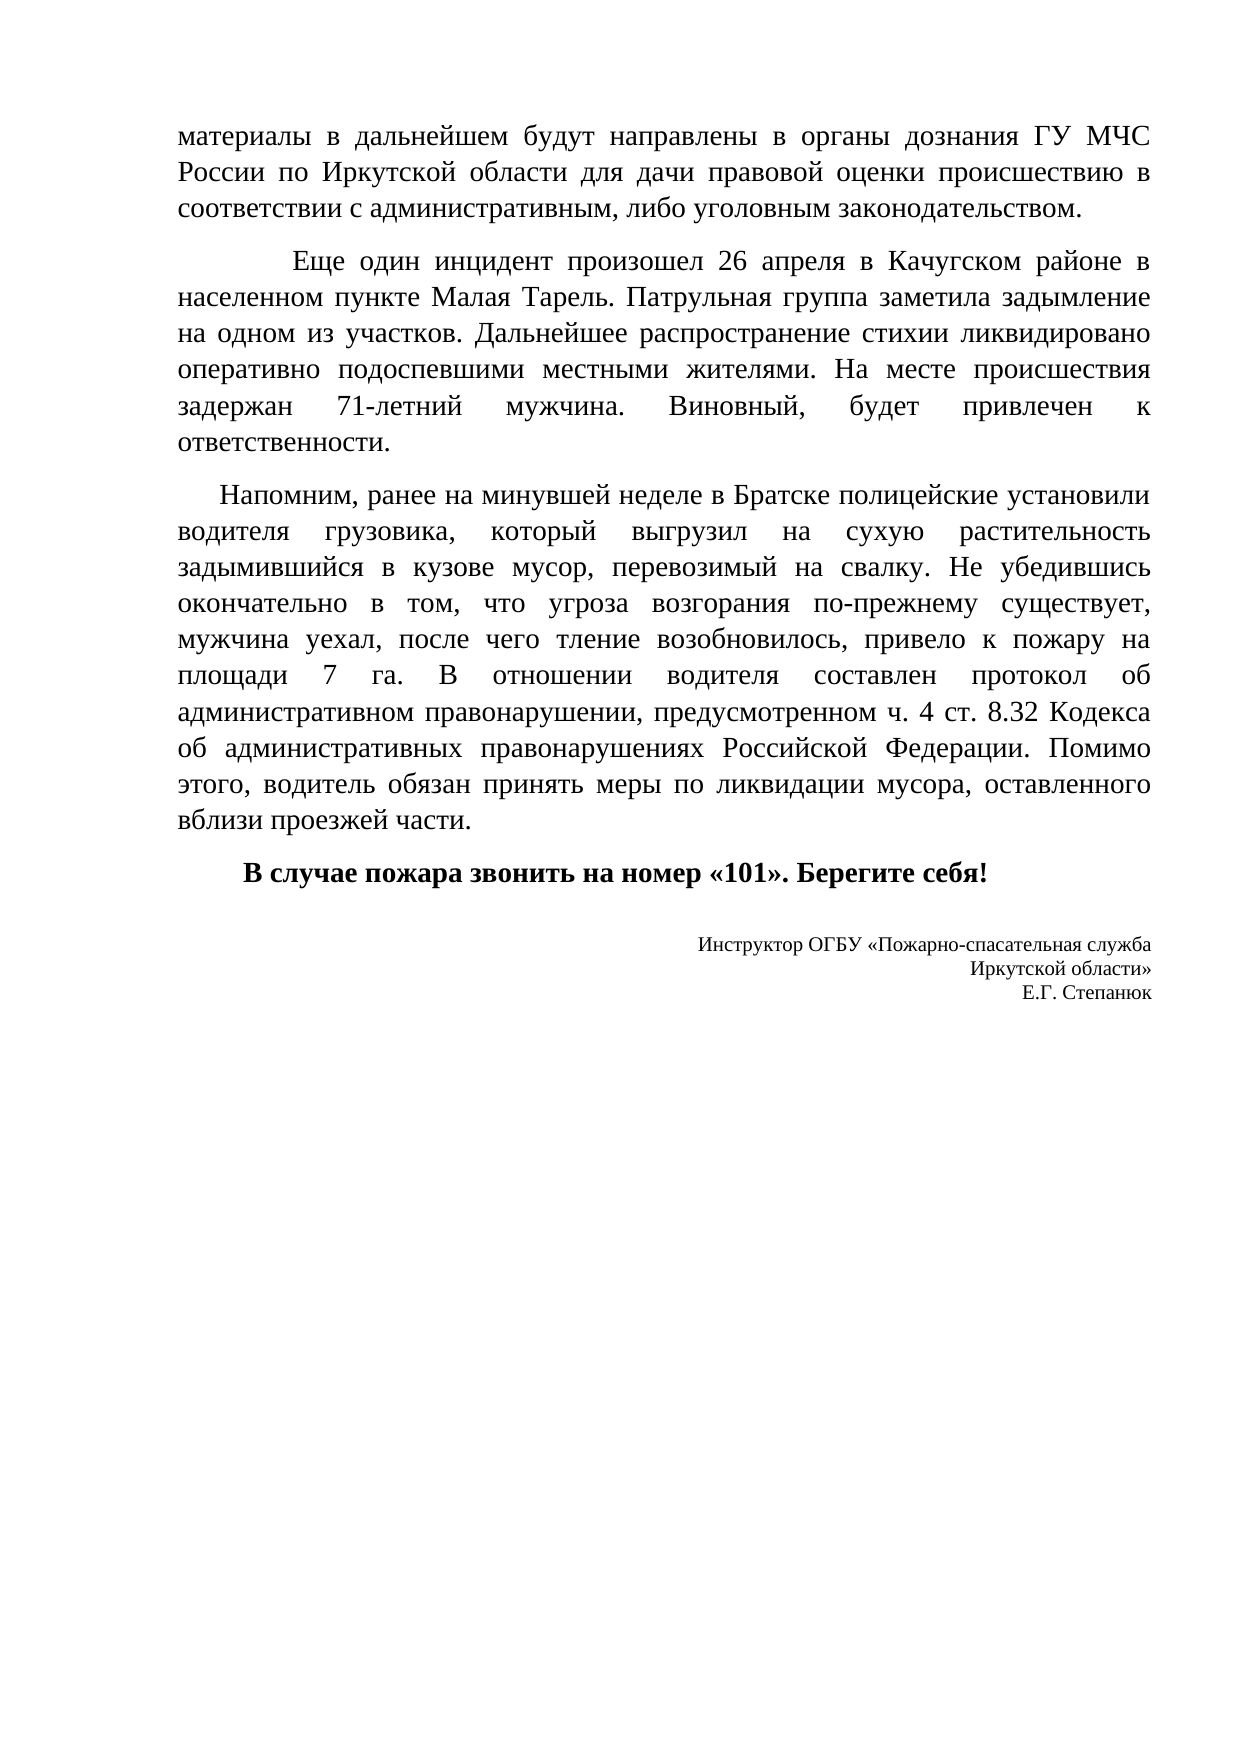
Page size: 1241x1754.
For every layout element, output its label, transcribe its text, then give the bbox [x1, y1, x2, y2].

text Е.Г. Степанюк [177, 980, 1152, 1004]
text Еще один инцидент произошел 26 апреля в Качугском районе в населенном пункте Малая Тарель. Патрульная группа заметила задымление на одном из участков. Дальнейшее распространение стихии ликвидировано оперативно подоспевшими местными жителями. На месте происшествия задержан 71-летний мужчина. Виновный, будет привлечен к ответственности. [177, 243, 1152, 457]
text Напомним, ранее на минувшей неделе в Братске полицейские установили водителя грузовика, который выгрузил на сухую растительность задымившийся в кузове мусор, перевозимый на свалку. Не убедившись окончательно в том, что угроза возгорания по-прежнему существует, мужчина уехал, после чего тление возобновилось, привело к пожару на площади 7 га. В отношении водителя составлен протокол об административном правонарушении, предусмотренном ч. 4 ст. 8.32 Кодекса об административных правонарушениях Российской Федерации. Помимо этого, водитель обязан принять меры по ликвидации мусора, оставленного вблизи проезжей части. [177, 477, 1152, 836]
text В случае пожара звонить на номер «101». Берегите себя! [177, 855, 1152, 888]
text Иркутской области» [177, 956, 1152, 980]
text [177, 118, 1152, 224]
text Инструктор ОГБУ «Пожарно-спасательная служба [177, 932, 1152, 956]
